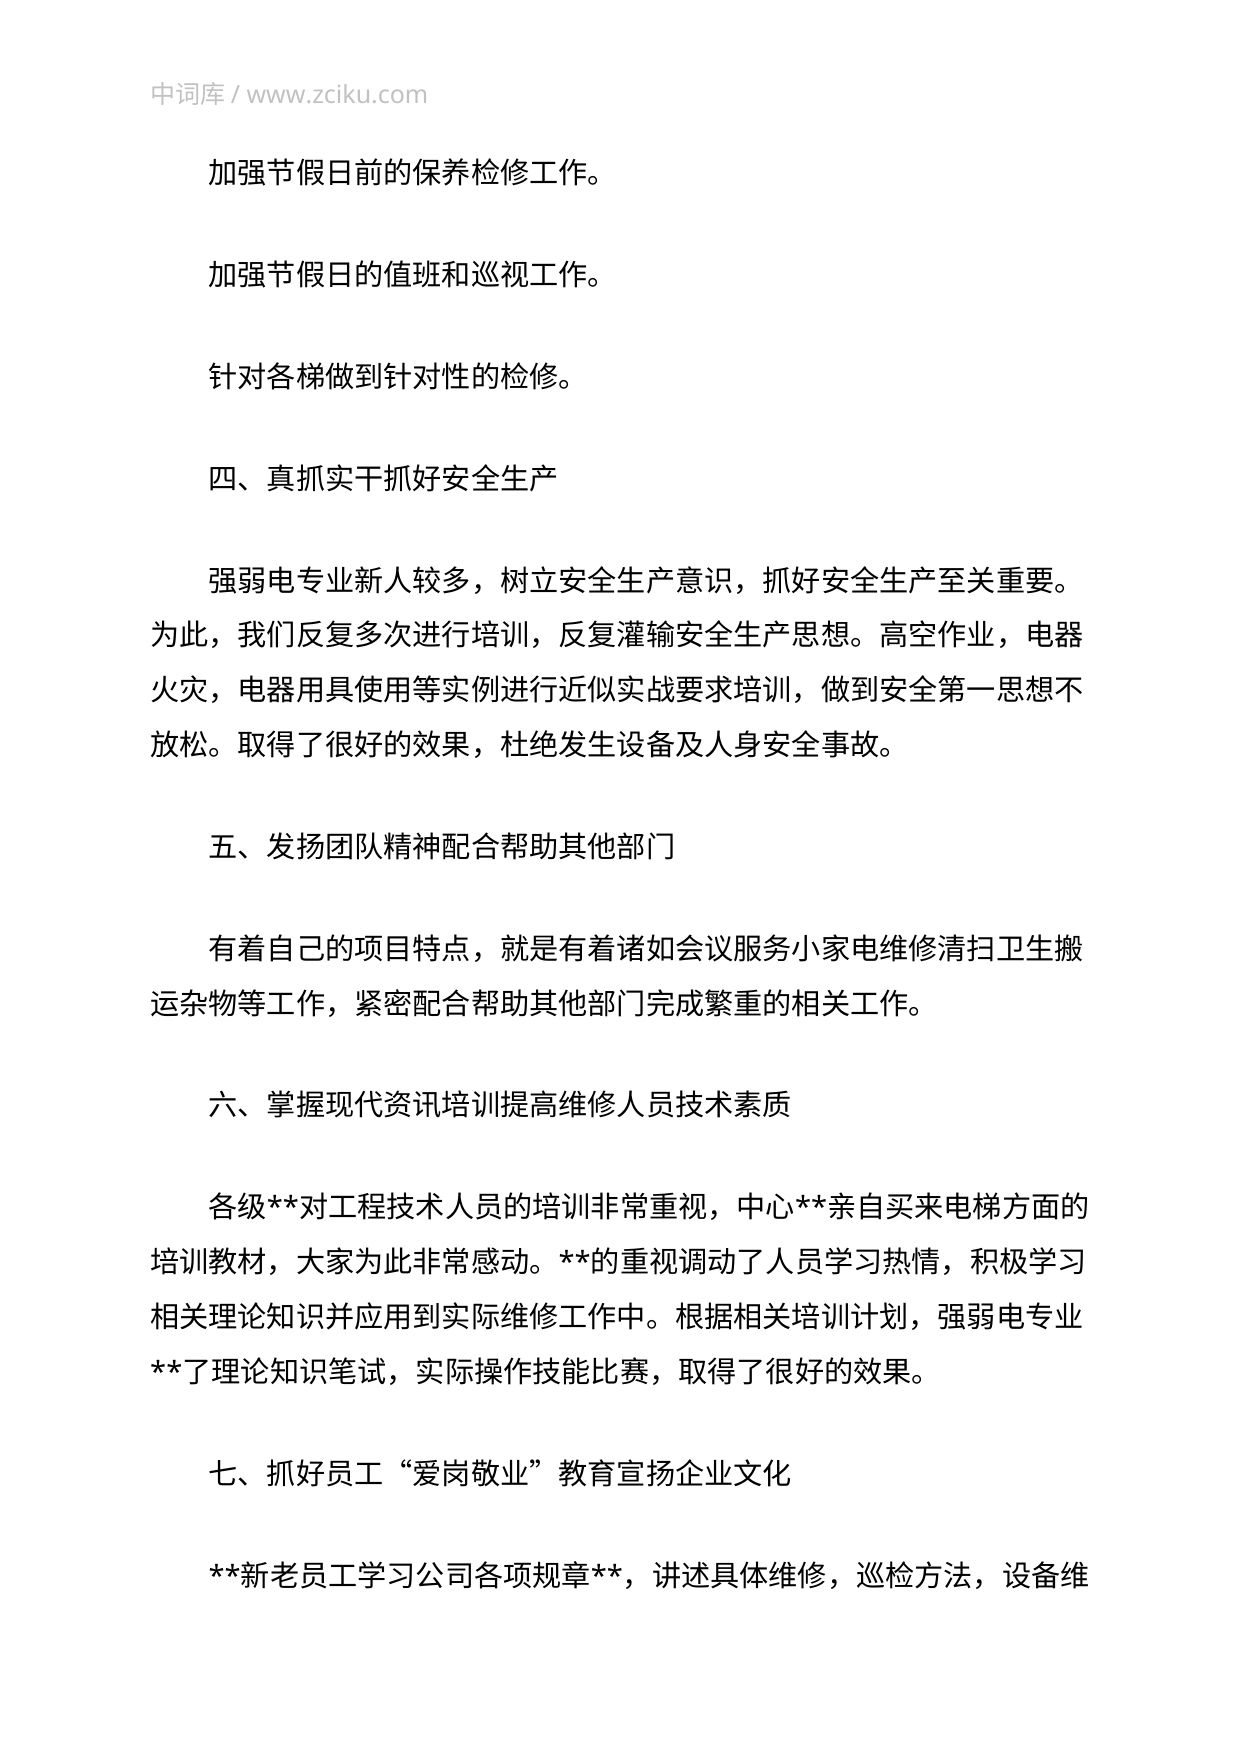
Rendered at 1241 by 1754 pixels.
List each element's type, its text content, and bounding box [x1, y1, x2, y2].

text 加强节假日前的保养检修工作。 [150, 150, 1090, 192]
text 针对各梯做到针对性的检修。 [150, 353, 1090, 396]
text 六、掌握现代资讯培训提高维修人员技术素质 [150, 1082, 1090, 1124]
text 强弱电专业新人较多，树立安全生产意识，抓好安全生产至关重要。为此，我们反复多次进行培训，反复灌输安全生产思想。高空作业，电器火灾，电器用具使用等实例进行近似实战要求培训，做到安全第一思想不放松。取得了很好的效果，杜绝发生设备及人身安全事故。 [150, 557, 1090, 764]
text 加强节假日的值班和巡视工作。 [150, 252, 1090, 294]
text 各级**对工程技术人员的培训非常重视，中心**亲自买来电梯方面的培训教材，大家为此非常感动。**的重视调动了人员学习热情，积极学习相关理论知识并应用到实际维修工作中。根据相关培训计划，强弱电专业**了理论知识笔试，实际操作技能比赛，取得了很好的效果。 [150, 1184, 1090, 1391]
text 五、发扬团队精神配合帮助其他部门 [150, 823, 1090, 866]
text 有着自己的项目特点，就是有着诸如会议服务小家电维修清扫卫生搬运杂物等工作，紧密配合帮助其他部门完成繁重的相关工作。 [150, 925, 1090, 1022]
text 七、抓好员工“爱岗敬业”教育宣扬企业文化 [150, 1451, 1090, 1493]
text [150, 1552, 1090, 1595]
text 四、真抓实干抓好安全生产 [150, 455, 1090, 498]
